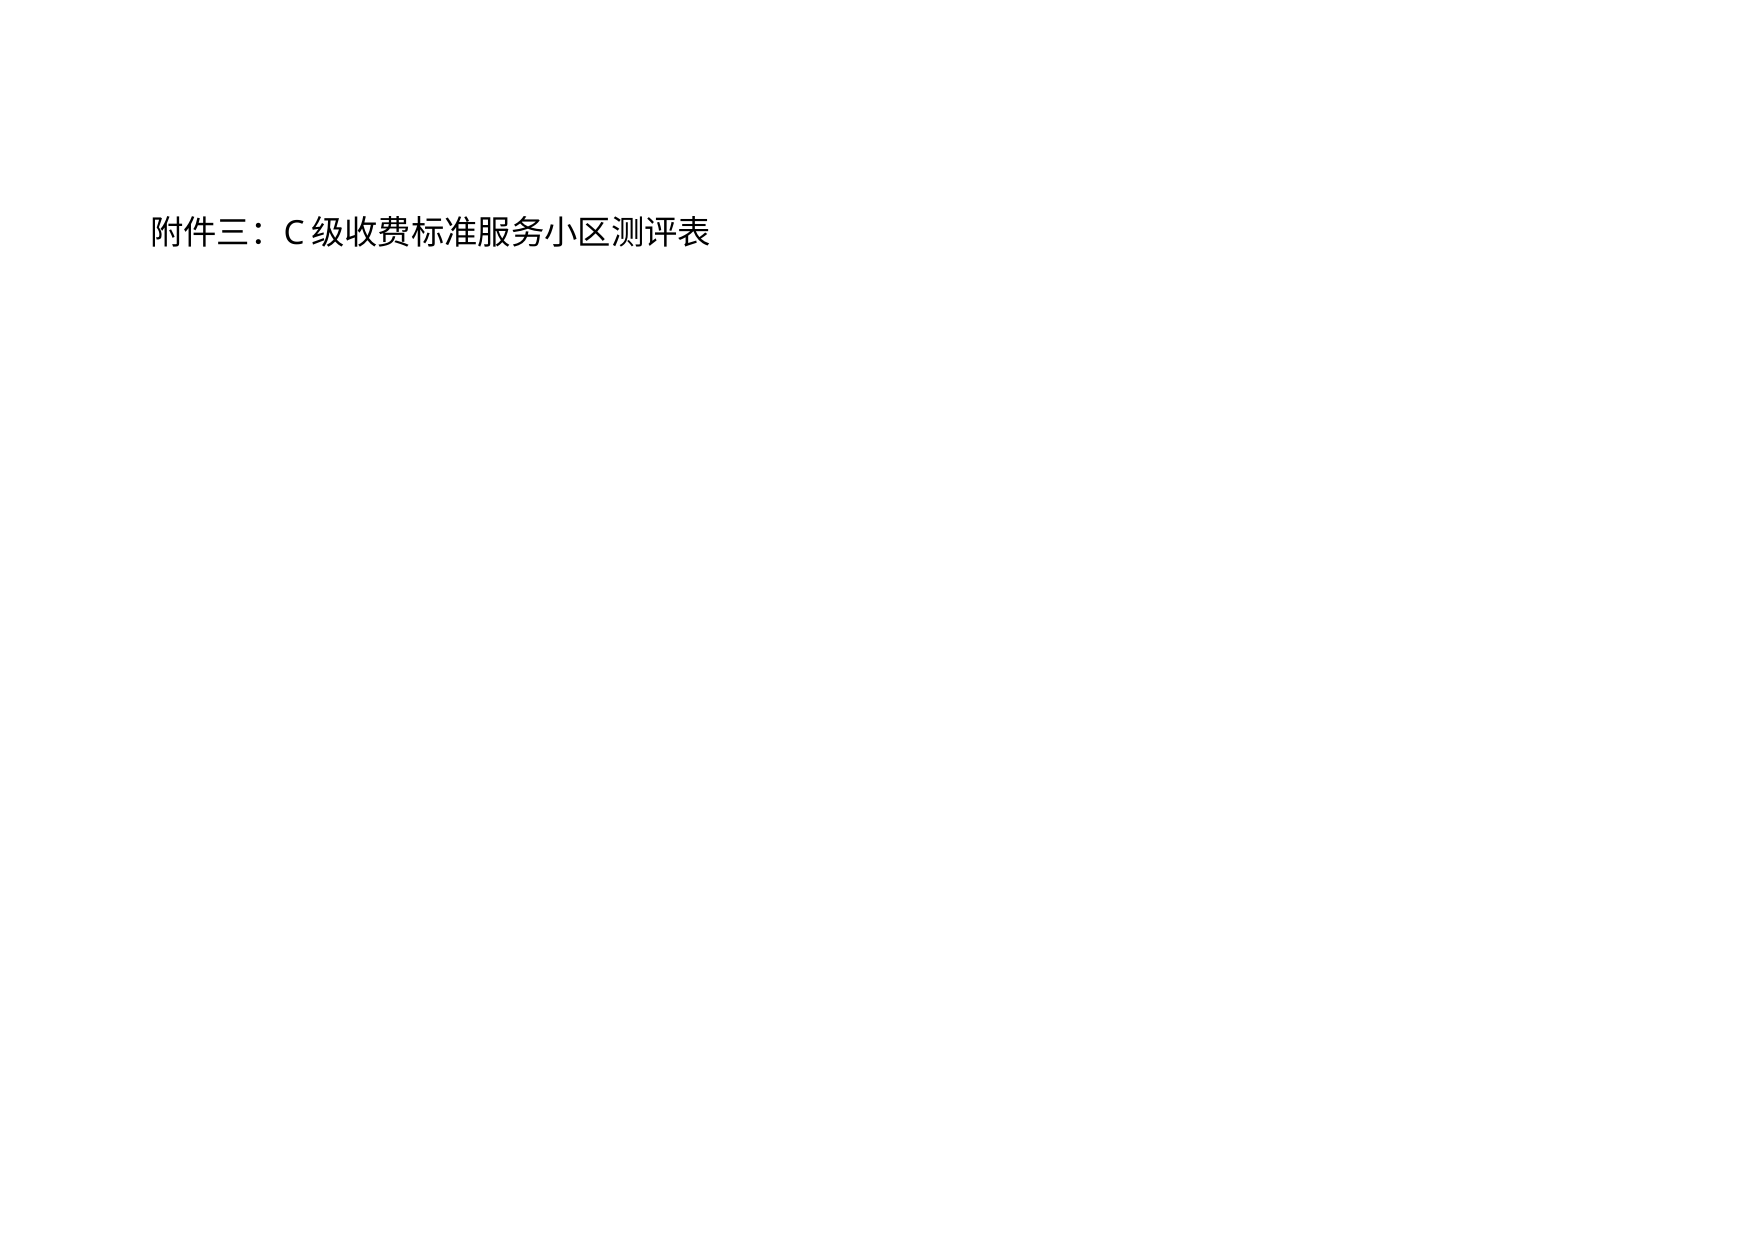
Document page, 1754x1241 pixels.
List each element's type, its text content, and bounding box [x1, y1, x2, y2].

text 附件三：C级收费标准服务小区测评表 [150, 198, 1604, 263]
